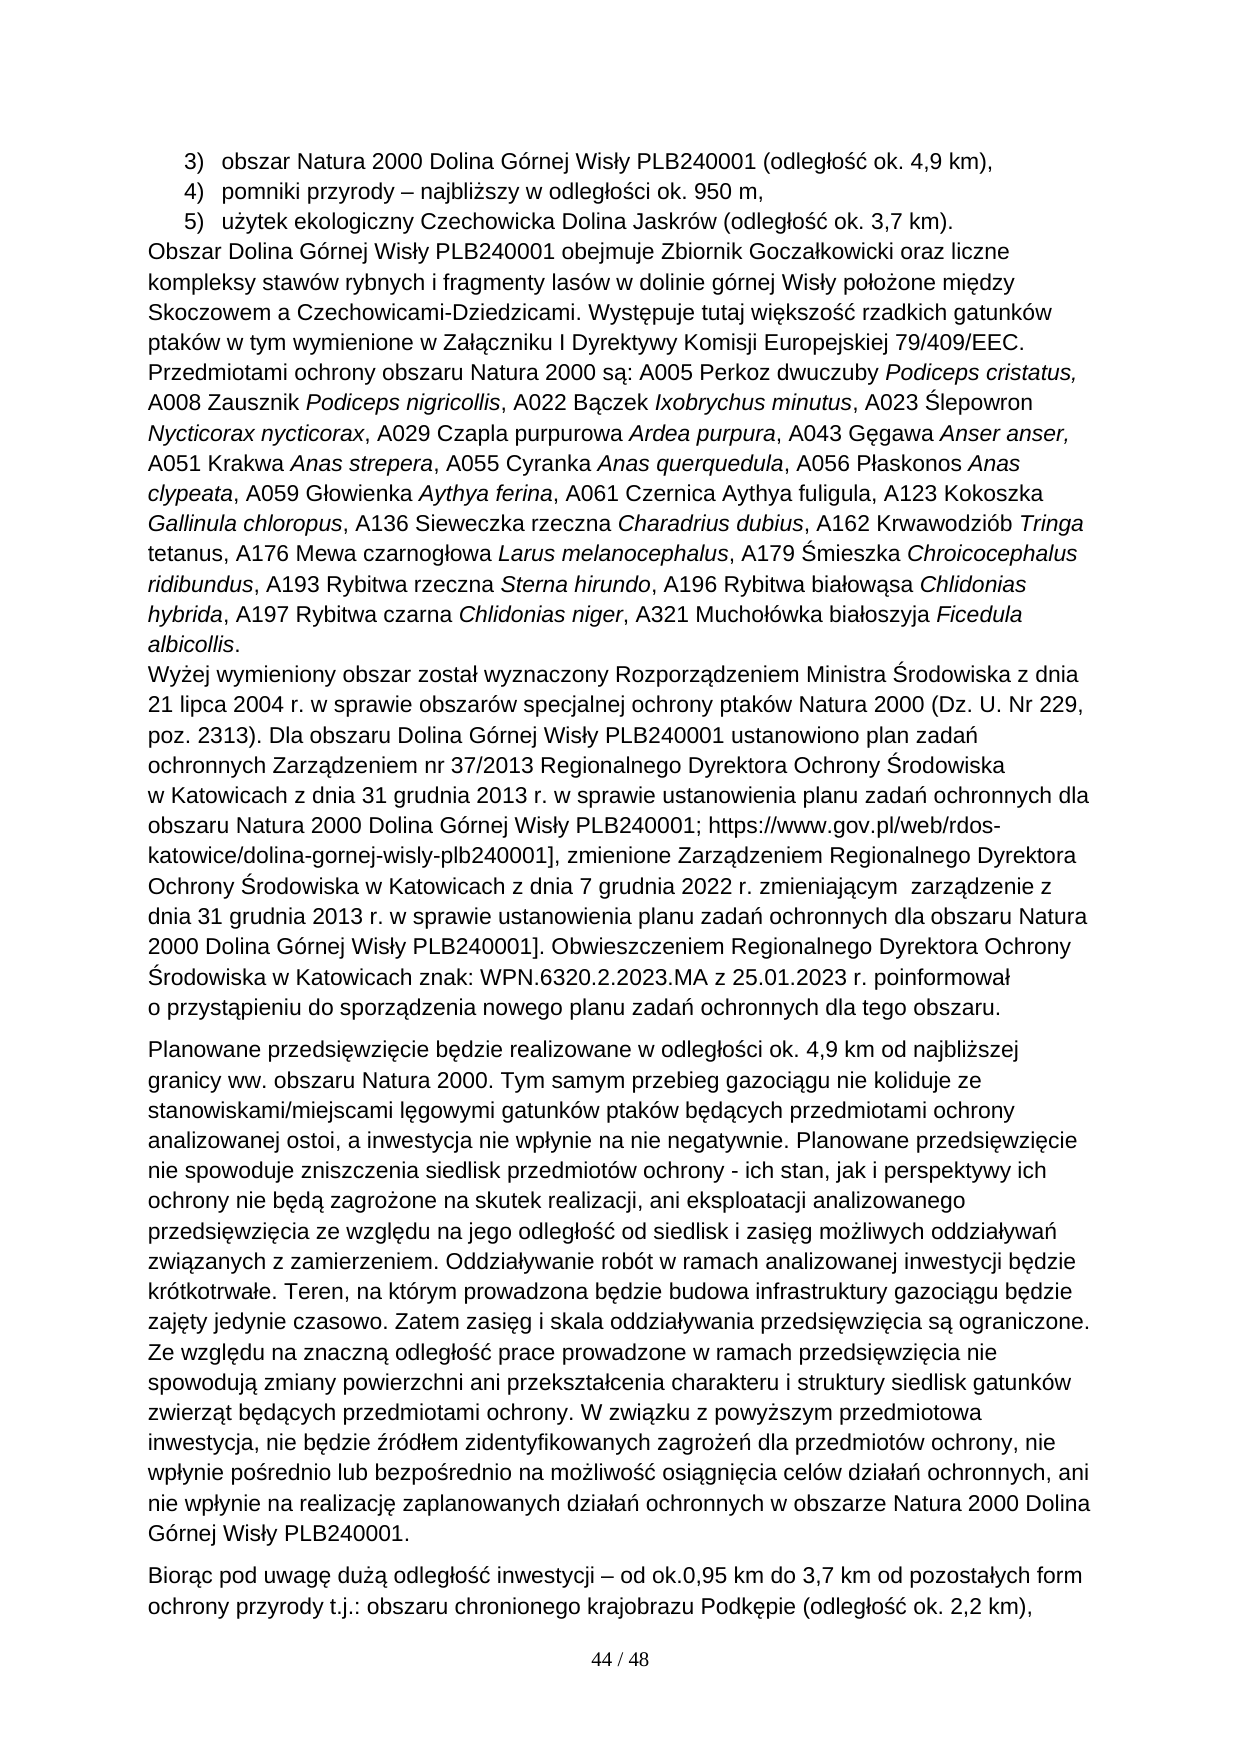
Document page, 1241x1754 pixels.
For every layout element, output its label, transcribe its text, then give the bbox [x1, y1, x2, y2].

list pomniki przyrody – najbliższy w odległości ok. 950 m, [184, 178, 1093, 204]
text Wyżej wymieniony obszar został wyznaczony Rozporządzeniem Ministra Środowiska z dnia 21 lipca 2004 r. w sprawie obszarów specjalnej ochrony ptaków Natura 2000 (Dz. U. Nr 229, poz. 2313). Dla obszaru Dolina Górnej Wisły PLB240001 ustanowiono plan zadań ochronnych Zarządzeniem nr 37/2013 Regionalnego Dyrektora Ochrony Środowiska w Katowicach z dnia 31 grudnia 2013 r. w sprawie ustanowienia planu zadań ochronnych dla obszaru Natura 2000 Dolina Górnej Wisły PLB240001; https://www.gov.pl/web/rdos-katowice/dolina-gornej-wisly-plb240001], zmienione Zarządzeniem Regionalnego Dyrektora Ochrony Środowiska w Katowicach z dnia 7 grudnia 2022 r. zmieniającym zarządzenie z dnia 31 grudnia 2013 r. w sprawie ustanowienia planu zadań ochronnych dla obszaru Natura 2000 Dolina Górnej Wisły PLB240001]. Obwieszczeniem Regionalnego Dyrektora Ochrony Środowiska w Katowicach znak: WPN.6320.2.2023.MA z 25.01.2023 r. poinformował o przystąpieniu do sporządzenia nowego planu zadań ochronnych dla tego obszaru. [148, 661, 1093, 1020]
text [148, 1562, 1093, 1619]
list obszar Natura 2000 Dolina Górnej Wisły PLB240001 (odległość ok. 4,9 km), [184, 148, 1093, 174]
list użytek ekologiczny Czechowicka Dolina Jaskrów (odległość ok. 3,7 km). [184, 208, 1093, 234]
text Planowane przedsięwzięcie będzie realizowane w odległości ok. 4,9 km od najbliższej granicy ww. obszaru Natura 2000. Tym samym przebieg gazociągu nie koliduje ze stanowiskami/miejscami lęgowymi gatunków ptaków będących przedmiotami ochrony analizowanej ostoi, a inwestycja nie wpłynie na nie negatywnie. Planowane przedsięwzięcie nie spowoduje zniszczenia siedlisk przedmiotów ochrony - ich stan, jak i perspektywy ich ochrony nie będą zagrożone na skutek realizacji, ani eksploatacji analizowanego przedsięwzięcia ze względu na jego odległość od siedlisk i zasięg możliwych oddziaływań związanych z zamierzeniem. Oddziaływanie robót w ramach analizowanej inwestycji będzie krótkotrwałe. Teren, na którym prowadzona będzie budowa infrastruktury gazociągu będzie zajęty jedynie czasowo. Zatem zasięg i skala oddziaływania przedsięwzięcia są ograniczone. Ze względu na znaczną odległość prace prowadzone w ramach przedsięwzięcia nie spowodują zmiany powierzchni ani przekształcenia charakteru i struktury siedlisk gatunków zwierząt będących przedmiotami ochrony. W związku z powyższym przedmiotowa inwestycja, nie będzie źródłem zidentyfikowanych zagrożeń dla przedmiotów ochrony, nie wpłynie pośrednio lub bezpośrednio na możliwość osiągnięcia celów działań ochronnych, ani nie wpłynie na realizację zaplanowanych działań ochronnych w obszarze Natura 2000 Dolina Górnej Wisły PLB240001. [148, 1036, 1093, 1546]
text Obszar Dolina Górnej Wisły PLB240001 obejmuje Zbiornik Goczałkowicki oraz liczne kompleksy stawów rybnych i fragmenty lasów w dolinie górnej Wisły położone między Skoczowem a Czechowicami-Dziedzicami. Występuje tutaj większość rzadkich gatunków ptaków w tym wymienione w Załączniku I Dyrektywy Komisji Europejskiej 79/409/EEC. Przedmiotami ochrony obszaru Natura 2000 są: A005 Perkoz dwuczuby Podiceps cristatus, A008 Zausznik Podiceps nigricollis, A022 Bączek Ixobrychus minutus, A023 Ślepowron Nycticorax nycticorax, A029 Czapla purpurowa Ardea purpura, A043 Gęgawa Anser anser, A051 Krakwa Anas strepera, A055 Cyranka Anas querquedula, A056 Płaskonos Anas clypeata, A059 Głowienka Aythya ferina, A061 Czernica Aythya fuligula, A123 Kokoszka Gallinula chloropus, A136 Sieweczka rzeczna Charadrius dubius, A162 Krwawodziób Tringa tetanus, A176 Mewa czarnogłowa Larus melanocephalus, A179 Śmieszka Chroicocephalus ridibundus, A193 Rybitwa rzeczna Sterna hirundo, A196 Rybitwa białowąsa Chlidonias hybrida, A197 Rybitwa czarna Chlidonias niger, A321 Muchołówka białoszyja Ficedula albicollis. [148, 238, 1093, 657]
